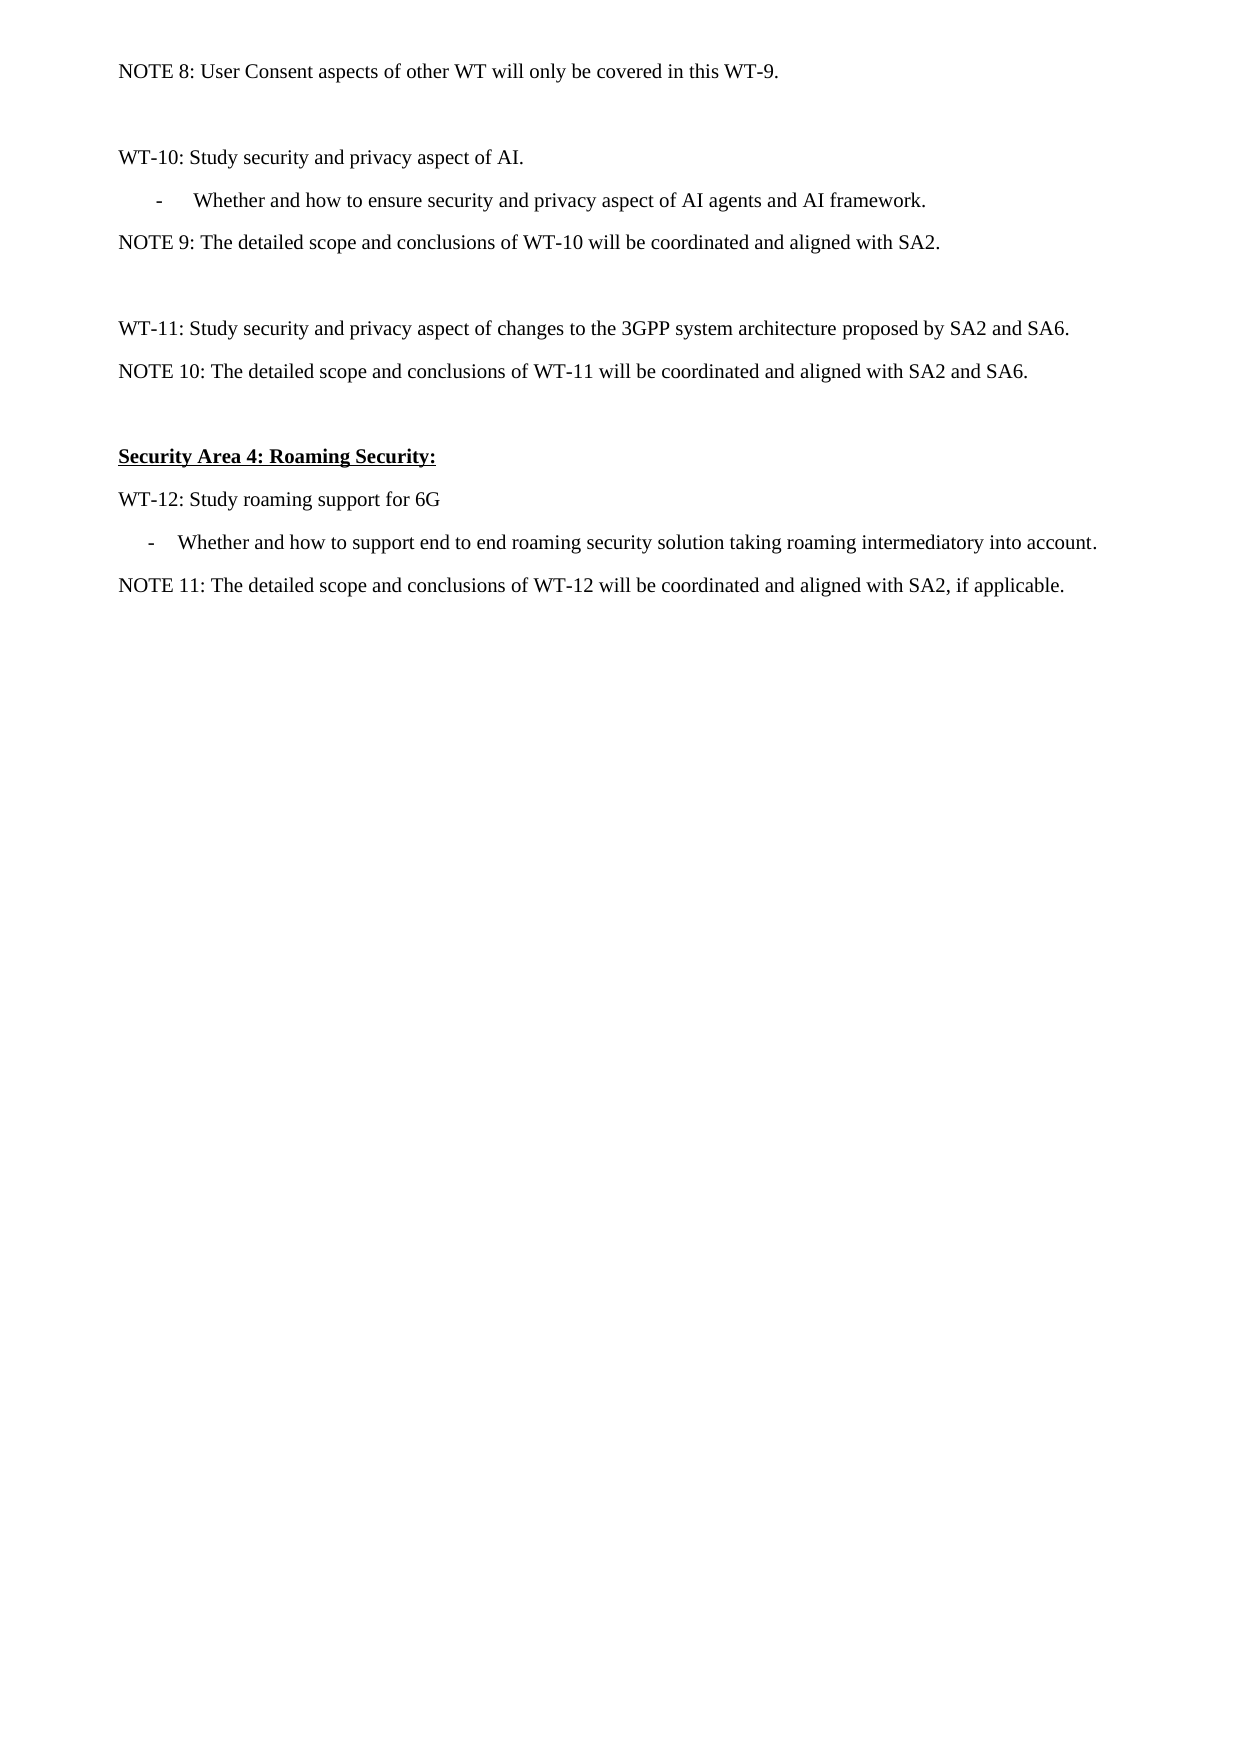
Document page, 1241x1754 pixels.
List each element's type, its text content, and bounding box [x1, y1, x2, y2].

text NOTE 8: User Consent aspects of other WT will only be covered in this WT-9. [118, 59, 1122, 83]
text - Whether and how to support end to end roaming security solution taking roaming intermediatory into account. [118, 530, 1122, 554]
text WT-11: Study security and privacy aspect of changes to the 3GPP system architecture proposed by SA2 and SA6. [118, 316, 1122, 340]
text WT-12: Study roaming support for 6G [118, 487, 1122, 511]
list Whether and how to ensure security and privacy aspect of AI agents and AI framework. [156, 187, 1122, 212]
text NOTE 10: The detailed scope and conclusions of WT-11 will be coordinated and aligned with SA2 and SA6. [118, 359, 1122, 383]
text Security Area 4: Roaming Security: [118, 444, 1122, 468]
text NOTE 9: The detailed scope and conclusions of WT-10 will be coordinated and aligned with SA2. [118, 230, 1122, 254]
text WT-10: Study security and privacy aspect of AI. [118, 145, 1122, 169]
text NOTE 11: The detailed scope and conclusions of WT-12 will be coordinated and aligned with SA2, if applicable. [118, 573, 1122, 597]
